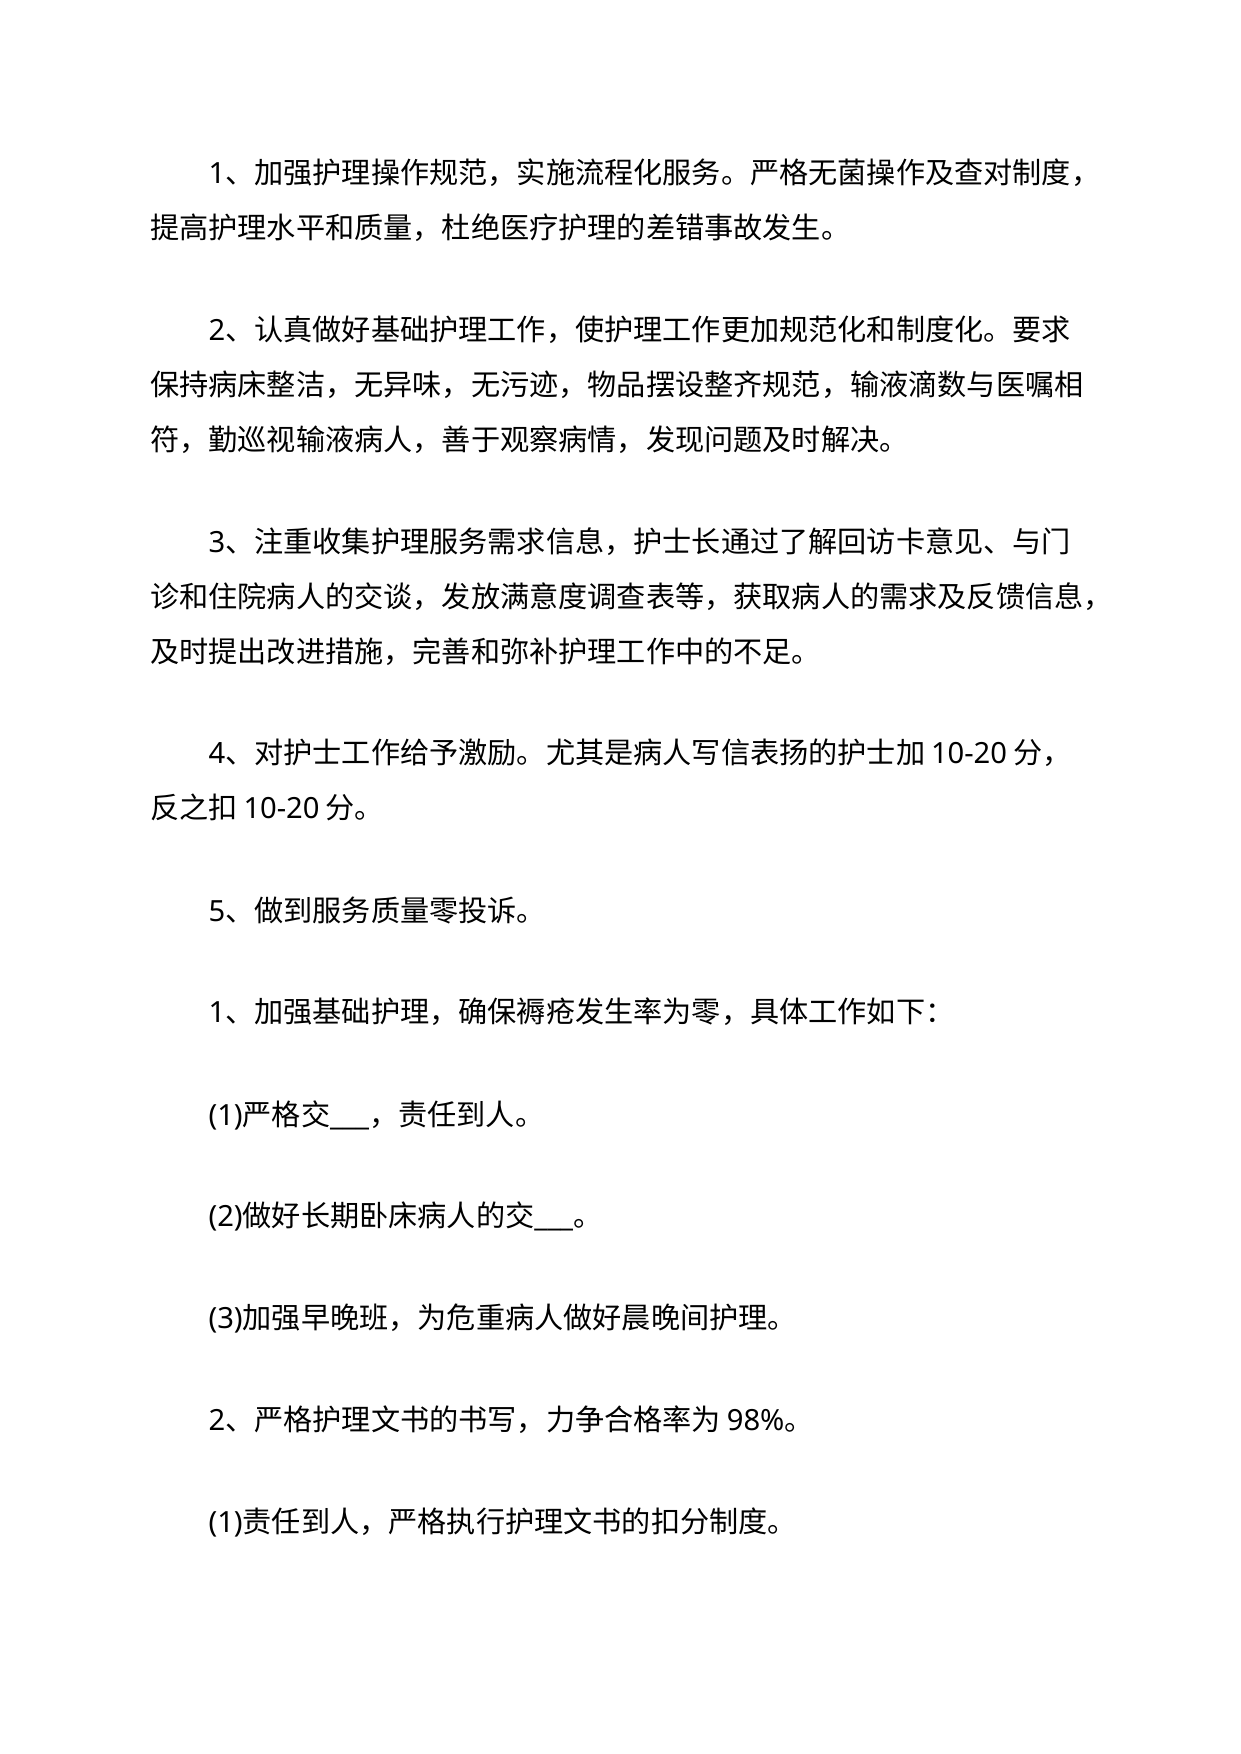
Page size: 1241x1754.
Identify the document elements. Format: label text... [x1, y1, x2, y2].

text 4、对护士工作给予激励。尤其是病人写信表扬的护士加10-20分，反之扣10-20分。 [150, 730, 1090, 827]
text 1、加强护理操作规范，实施流程化服务。严格无菌操作及查对制度，提高护理水平和质量，杜绝医疗护理的差错事故发生。 [150, 150, 1090, 247]
text 1、加强基础护理，确保褥疮发生率为零，具体工作如下： [150, 989, 1090, 1031]
text (1)严格交___，责任到人。 [150, 1091, 1090, 1133]
text (3)加强早晚班，为危重病人做好晨晚间护理。 [150, 1295, 1090, 1337]
text 5、做到服务质量零投诉。 [150, 887, 1090, 929]
text 3、注重收集护理服务需求信息，护士长通过了解回访卡意见、与门诊和住院病人的交谈，发放满意度调查表等，获取病人的需求及反馈信息，及时提出改进措施，完善和弥补护理工作中的不足。 [150, 518, 1090, 671]
text 2、严格护理文书的书写，力争合格率为98%。 [150, 1397, 1090, 1439]
text (2)做好长期卧床病人的交___。 [150, 1193, 1090, 1235]
text 2、认真做好基础护理工作，使护理工作更加规范化和制度化。要求保持病床整洁，无异味，无污迹，物品摆设整齐规范，输液滴数与医嘱相符，勤巡视输液病人，善于观察病情，发现问题及时解决。 [150, 307, 1090, 459]
text (1)责任到人，严格执行护理文书的扣分制度。 [150, 1499, 1090, 1541]
